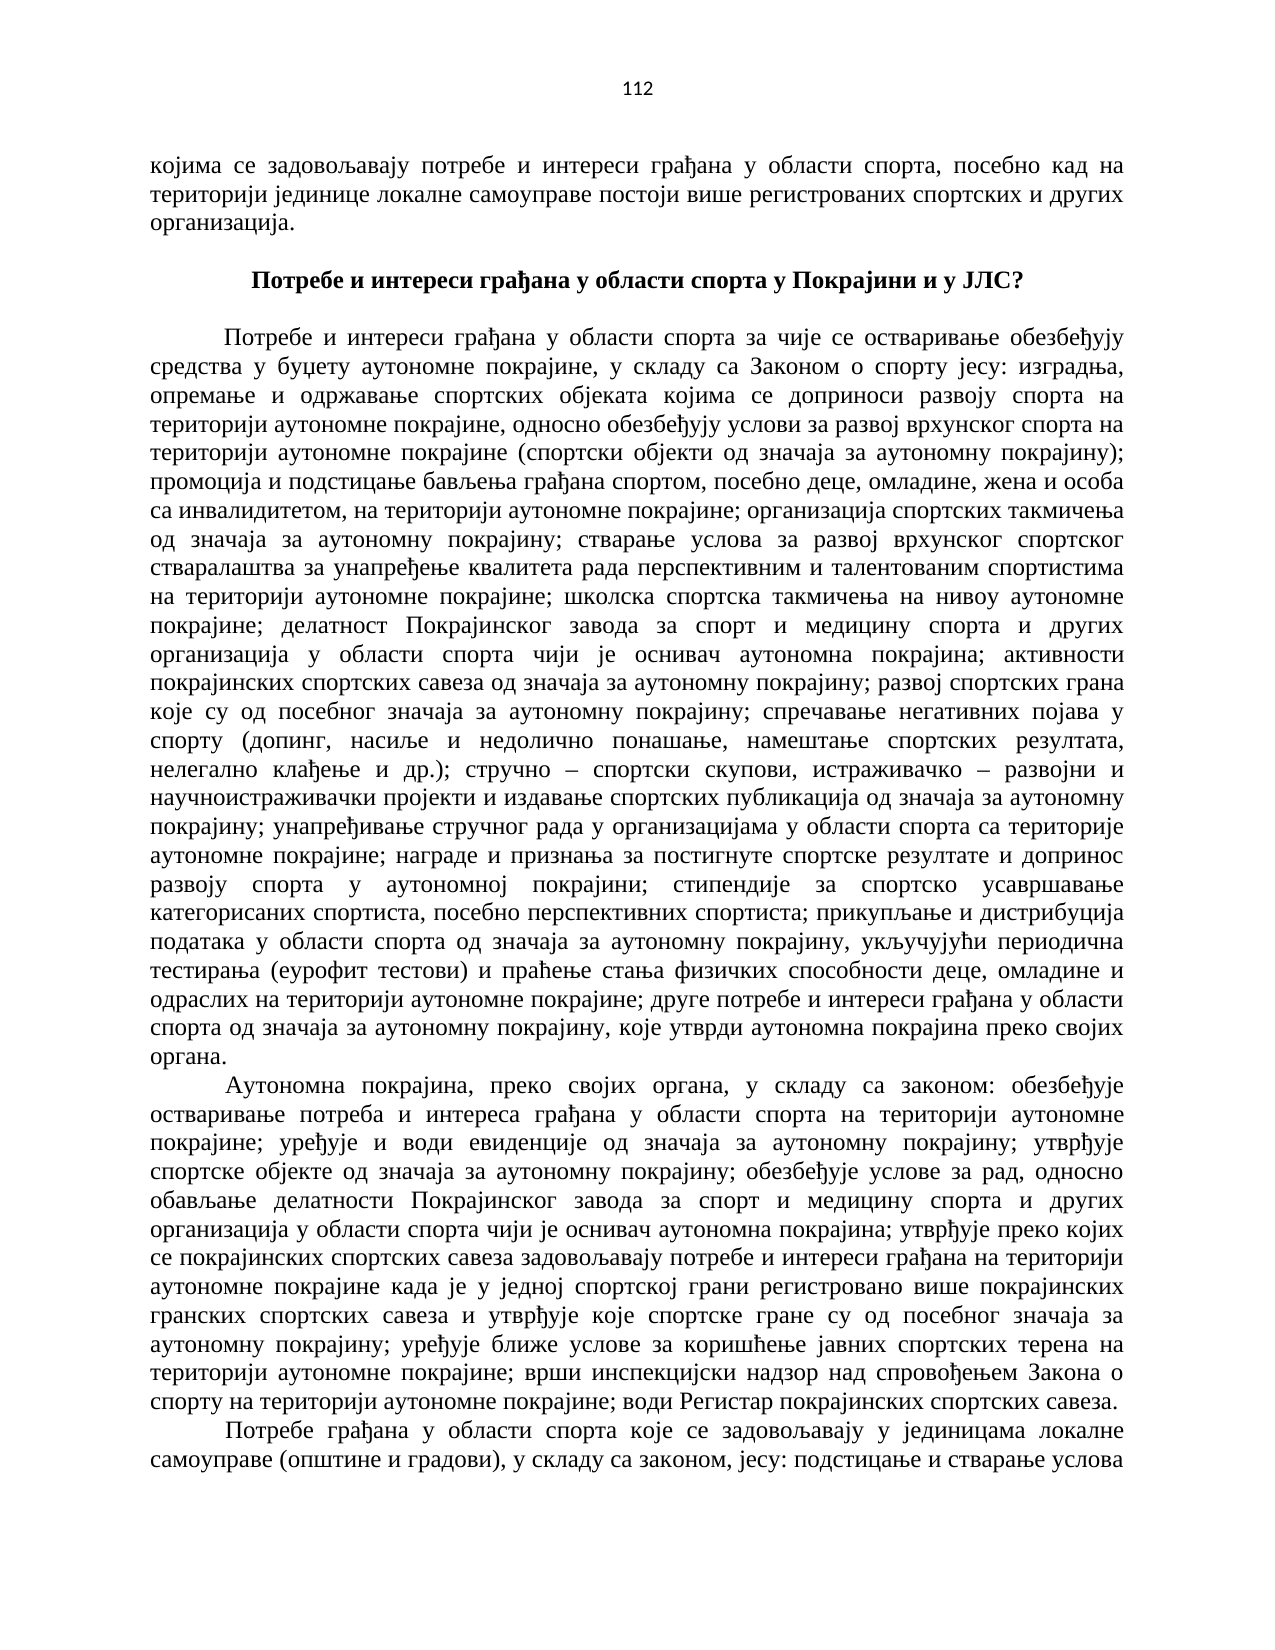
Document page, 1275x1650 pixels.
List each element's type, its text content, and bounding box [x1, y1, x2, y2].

text Потребе и интереси грађана у области спорта у Покрајини и у ЈЛС? [150, 265, 1125, 294]
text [150, 1415, 1125, 1472]
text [150, 150, 1125, 236]
text Аутономна покрајина, преко својих органа, у складу са законом: обезбеђује остваривање потреба и интереса грађана у области спорта на територији аутономне покрајине; уређује и води евиденције од значаја за аутономну покрајину; утврђује спортске објекте од значаја за аутономну покрајину; обезбеђује услове за рад, односно обављање делатности Покрајинског завода за спорт и медицину спорта и других организација у области спорта чији је оснивач аутономна покрајина; утврђује преко којих се покрајинских спортских савеза задовољавају потребе и интереси грађана на територији аутономне покрајине када је у једној спортској грани регистровано више покрајинских гранских спортских савеза и утврђује које спортске гране су од посебног значаја за аутономну покрајину; уређује ближе услове за коришћење јавних спортских терена на територији аутономне покрајине; врши инспекцијски надзор над спровођењем Закона о спорту на територији аутономне покрајине; води Регистар покрајинских спортских савеза. [150, 1070, 1125, 1415]
text Потребе и интереси грађана у области спорта за чије се остваривање обезбеђују средства у буџету аутономне покрајине, у складу са Законом о спорту јесу: изградња, опремање и одржавање спортских објеката којима се доприноси развоју спорта на територији аутономне покрајине, односно обезбеђују услови за развој врхунског спорта на територији аутономне покрајине (спортски објекти од значаја за аутономну покрајину); промоција и подстицање бављења грађана спортом, посебно деце, омладине, жена и особа са инвалидитетом, на територији аутономне покрајине; организација спортских такмичења од значаја за аутономну покрајину; стварање услова за развој врхунског спортског стваралаштва за унапређење квалитета рада перспективним и талентованим спортистима на територији аутономне покрајине; школска спортска такмичења на нивоу аутономне покрајине; делатност Покрајинског завода за спорт и медицину спорта и других организација у области спорта чији је оснивач аутономна покрајина; активности покрајинских спортских савеза од значаја за аутономну покрајину; развој спортских грана које су од посебног значаја за аутономну покрајину; спречавање негативних појава у спорту (допинг, насиље и недолично понашање, намештање спортских резултата, нелегално клађење и др.); стручно – спортски скупови, истраживачко – развојни и научноистраживачки пројекти и издавање спортских публикација од значаја за аутономну покрајину; унапређивање стручног рада у организацијама у области спорта са територије аутономне покрајине; награде и признања за постигнуте спортске резултате и допринос развоју спорта у аутономној покрајини; стипендије за спортско усавршавање категорисаних спортиста, посебно перспективних спортиста; прикупљање и дистрибуција података у области спорта од значаја за аутономну покрајину, укључујући периодична тестирања (еурофит тестови) и праћење стања физичких способности деце, омладине и одраслих на територији аутономне покрајине; друге потребе и интереси грађана у области спорта од значаја за аутономну покрајину, које утврди аутономна покрајина преко својих органа. [150, 322, 1125, 1070]
